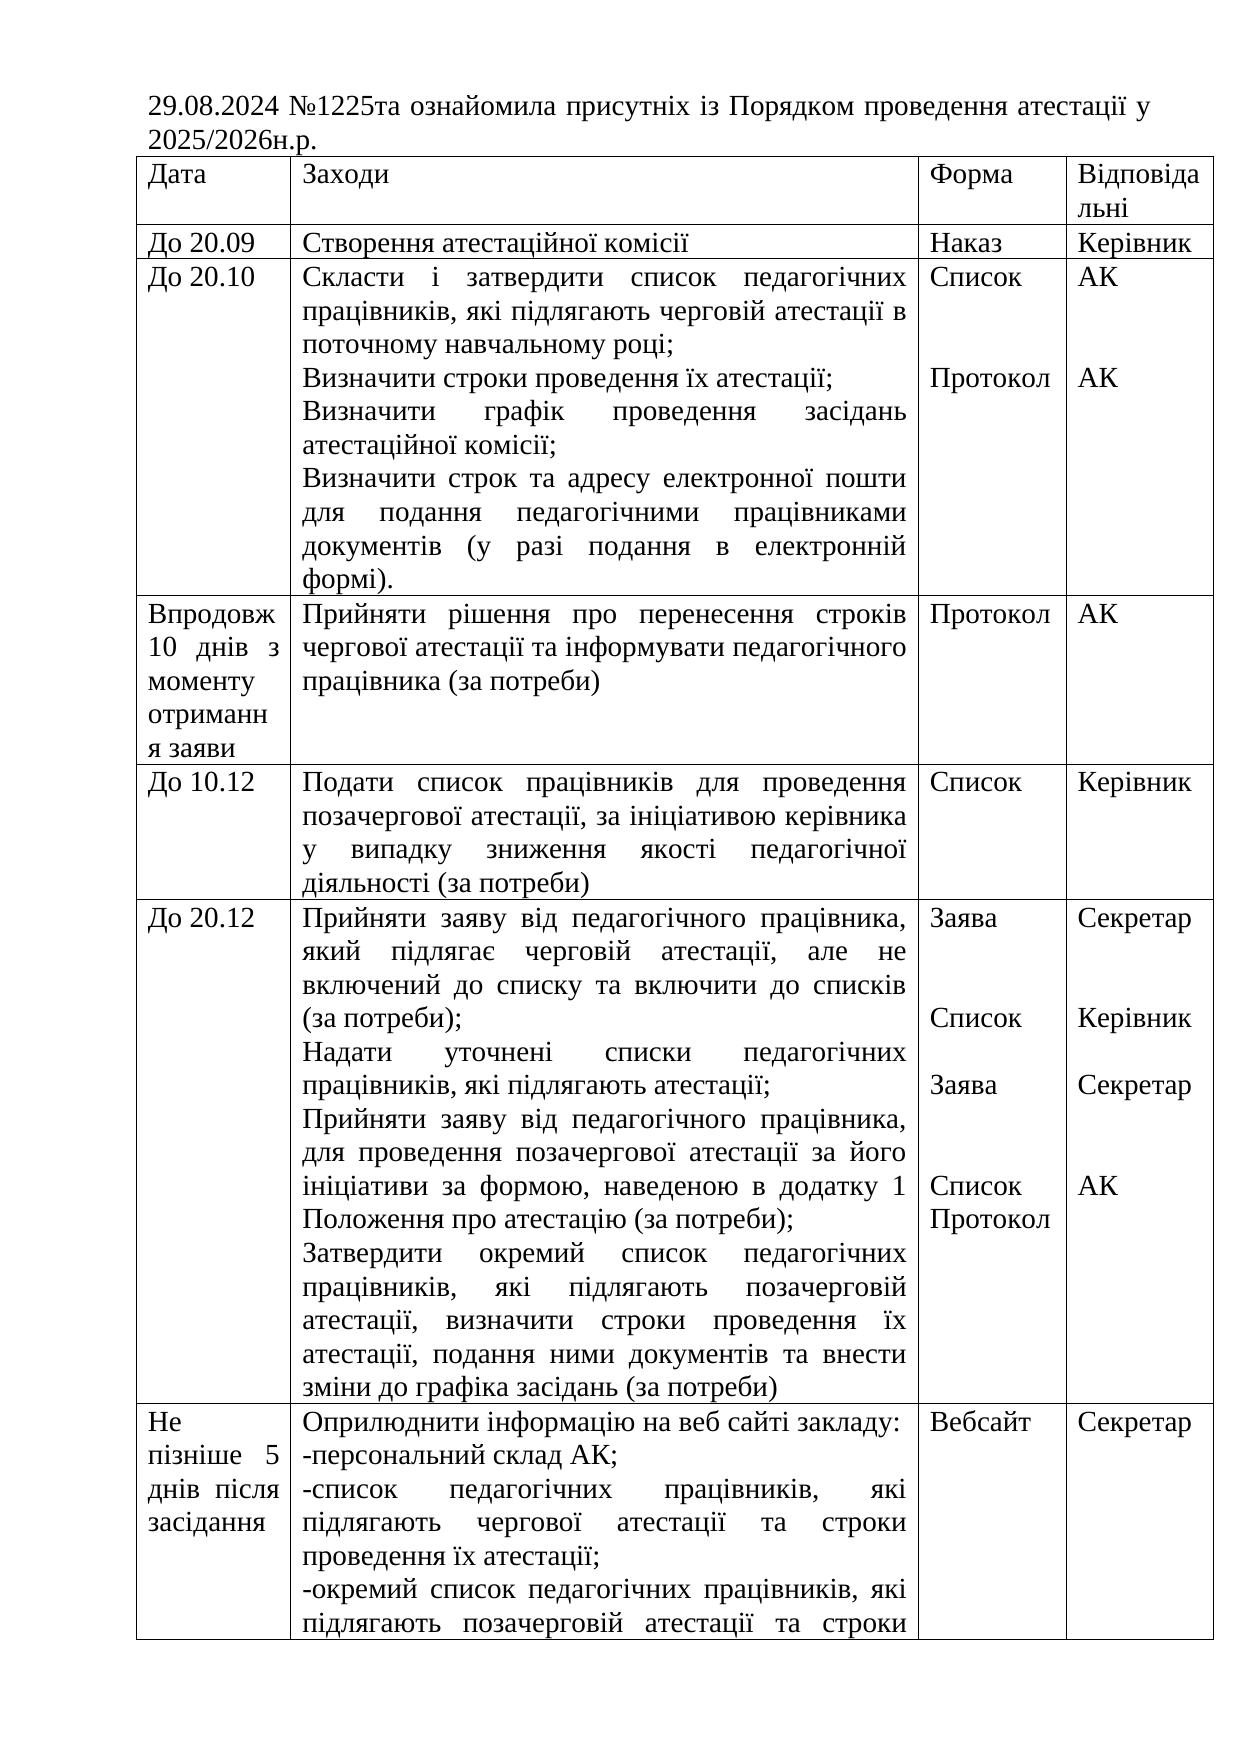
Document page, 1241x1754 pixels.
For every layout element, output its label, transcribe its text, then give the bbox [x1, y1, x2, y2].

table_cell Заява Список Заява Список Протокол [919, 900, 1066, 1403]
table_cell Прийняти заяву від педагогічного працівника, який підлягає черговій атестації, але не включений до списку та включити до списків (за потреби); Надати уточнені списки педагогічних працівників, які підлягають атестації; Прийняти заяву від педагогічного працівника, для проведення позачергової атестації за його ініціативи за формою, наведеною в додатку 1 Положення про атестацію (за потреби); Затвердити окремий список педагогічних працівників, які підлягають позачерговій атестації, визначити строки проведення їх атестації, подання ними документів та внести зміни до графіка засідань (за потреби) [291, 900, 918, 1403]
table_cell Створення атестаційної комісії [291, 225, 918, 258]
table_cell АК [1067, 596, 1213, 763]
table_cell АК АК [1067, 259, 1213, 595]
table_cell Прийняти рішення про перенесення строків чергової атестації та інформувати педагогічного працівника (за потреби) [291, 596, 918, 763]
table_header Дата [137, 157, 290, 224]
table_cell Список [919, 765, 1066, 899]
table_cell Подати список працівників для проведення позачергової атестації, за ініціативою керівника у випадку зниження якості педагогічної діяльності (за потреби) [291, 765, 918, 899]
table_cell Секретар [1067, 1404, 1213, 1639]
table_header Форма [919, 157, 1066, 224]
table_cell Скласти і затвердити список педагогічних працівників, які підлягають черговій атестації в поточному навчальному році; Визначити строки проведення їх атестації; Визначити графік проведення засідань атестаційної комісії; Визначити строк та адресу електронної пошти для подання педагогічними працівниками документів (у разі подання в електронній формі). [291, 259, 918, 595]
table_header Відповідальні [1067, 157, 1213, 224]
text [148, 88, 1152, 156]
table_cell Наказ [919, 225, 1066, 258]
table_header Заходи [291, 157, 918, 224]
table_cell Керівник [1067, 225, 1213, 258]
table_cell До 20.10 [137, 259, 290, 595]
table_cell Впродовж 10 днів з моменту отримання заяви [137, 596, 290, 763]
table_cell Протокол [919, 596, 1066, 763]
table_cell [291, 1404, 918, 1639]
table_cell Секретар Керівник Секретар АК [1067, 900, 1213, 1403]
table_cell Вебсайт [919, 1404, 1066, 1639]
table_cell Список Протокол [919, 259, 1066, 595]
table_cell До 20.09 [137, 225, 290, 258]
table_cell До 10.12 [137, 765, 290, 899]
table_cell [137, 1404, 290, 1639]
table_cell До 20.12 [137, 900, 290, 1403]
table_cell Керівник [1067, 765, 1213, 899]
